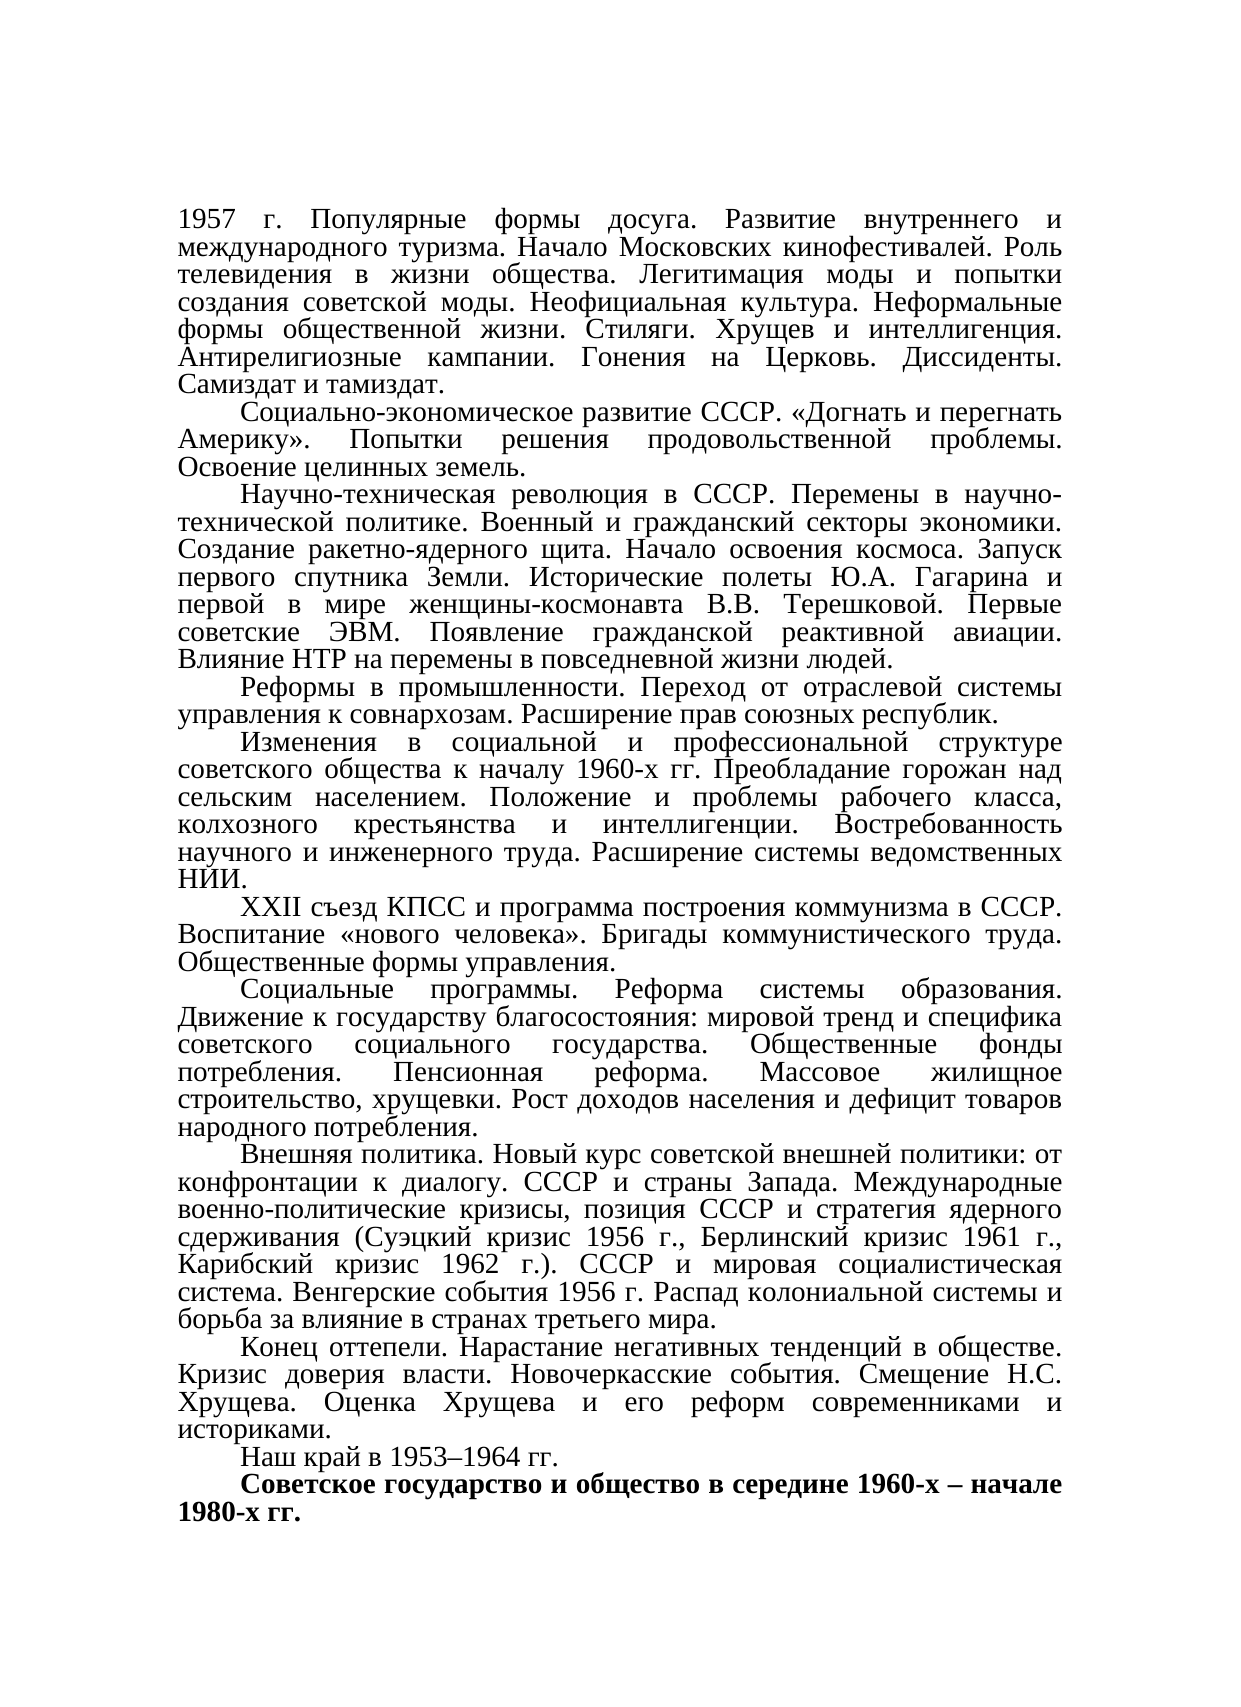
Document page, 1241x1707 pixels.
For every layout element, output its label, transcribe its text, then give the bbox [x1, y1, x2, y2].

text Реформы в промышленности. Переход от отраслевой системы управления к совнархозам. Расширение прав союзных республик. [177, 674, 1063, 729]
text ХХII съезд КПСС и программа построения коммунизма в СССР. Воспитание «нового человека». Бригады коммунистического труда. Общественные формы управления. [177, 894, 1063, 977]
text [177, 207, 1063, 399]
text Конец оттепели. Нарастание негативных тенденций в обществе. Кризис доверия власти. Новочеркасские события. Смещение Н.С. Хрущева. Оценка Хрущева и его реформ современниками и историками. [177, 1334, 1063, 1444]
text Изменения в социальной и профессиональной структуре советского общества к началу 1960-х гг. Преобладание горожан над сельским населением. Положение и проблемы рабочего класса, колхозного крестьянства и интеллигенции. Востребованность научного и инженерного труда. Расширение системы ведомственных НИИ. [177, 729, 1063, 894]
text Социальные программы. Реформа системы образования. Движение к государству благосостояния: мировой тренд и специфика советского социального государства. Общественные фонды потребления. Пенсионная реформа. Массовое жилищное строительство, хрущевки. Рост доходов населения и дефицит товаров народного потребления. [177, 977, 1063, 1142]
text Научно-техническая революция в СССР. Перемены в научно-технической политике. Военный и гражданский секторы экономики. Создание ракетно-ядерного щита. Начало освоения космоса. Запуск первого спутника Земли. Исторические полеты Ю.А. Гагарина и первой в мире женщины-космонавта В.В. Терешковой. Первые советские ЭВМ. Появление гражданской реактивной авиации. Влияние НТР на перемены в повседневной жизни людей. [177, 482, 1063, 674]
text Социально-экономическое развитие СССР. «Догнать и перегнать Америку». Попытки решения продовольственной проблемы. Освоение целинных земель. [177, 399, 1063, 482]
text Советское государство и общество в середине 1960-х – начале 1980-х гг. [177, 1472, 1063, 1527]
text Внешняя политика. Новый курс советской внешней политики: от конфронтации к диалогу. СССР и страны Запада. Международные военно-политические кризисы, позиция СССР и стратегия ядерного сдерживания (Суэцкий кризис 1956 г., Берлинский кризис 1961 г., Карибский кризис 1962 г.). СССР и мировая социалистическая система. Венгерские события 1956 г. Распад колониальной системы и борьба за влияние в странах третьего мира. [177, 1142, 1063, 1334]
text Наш край в 1953–1964 гг. [177, 1444, 1063, 1472]
